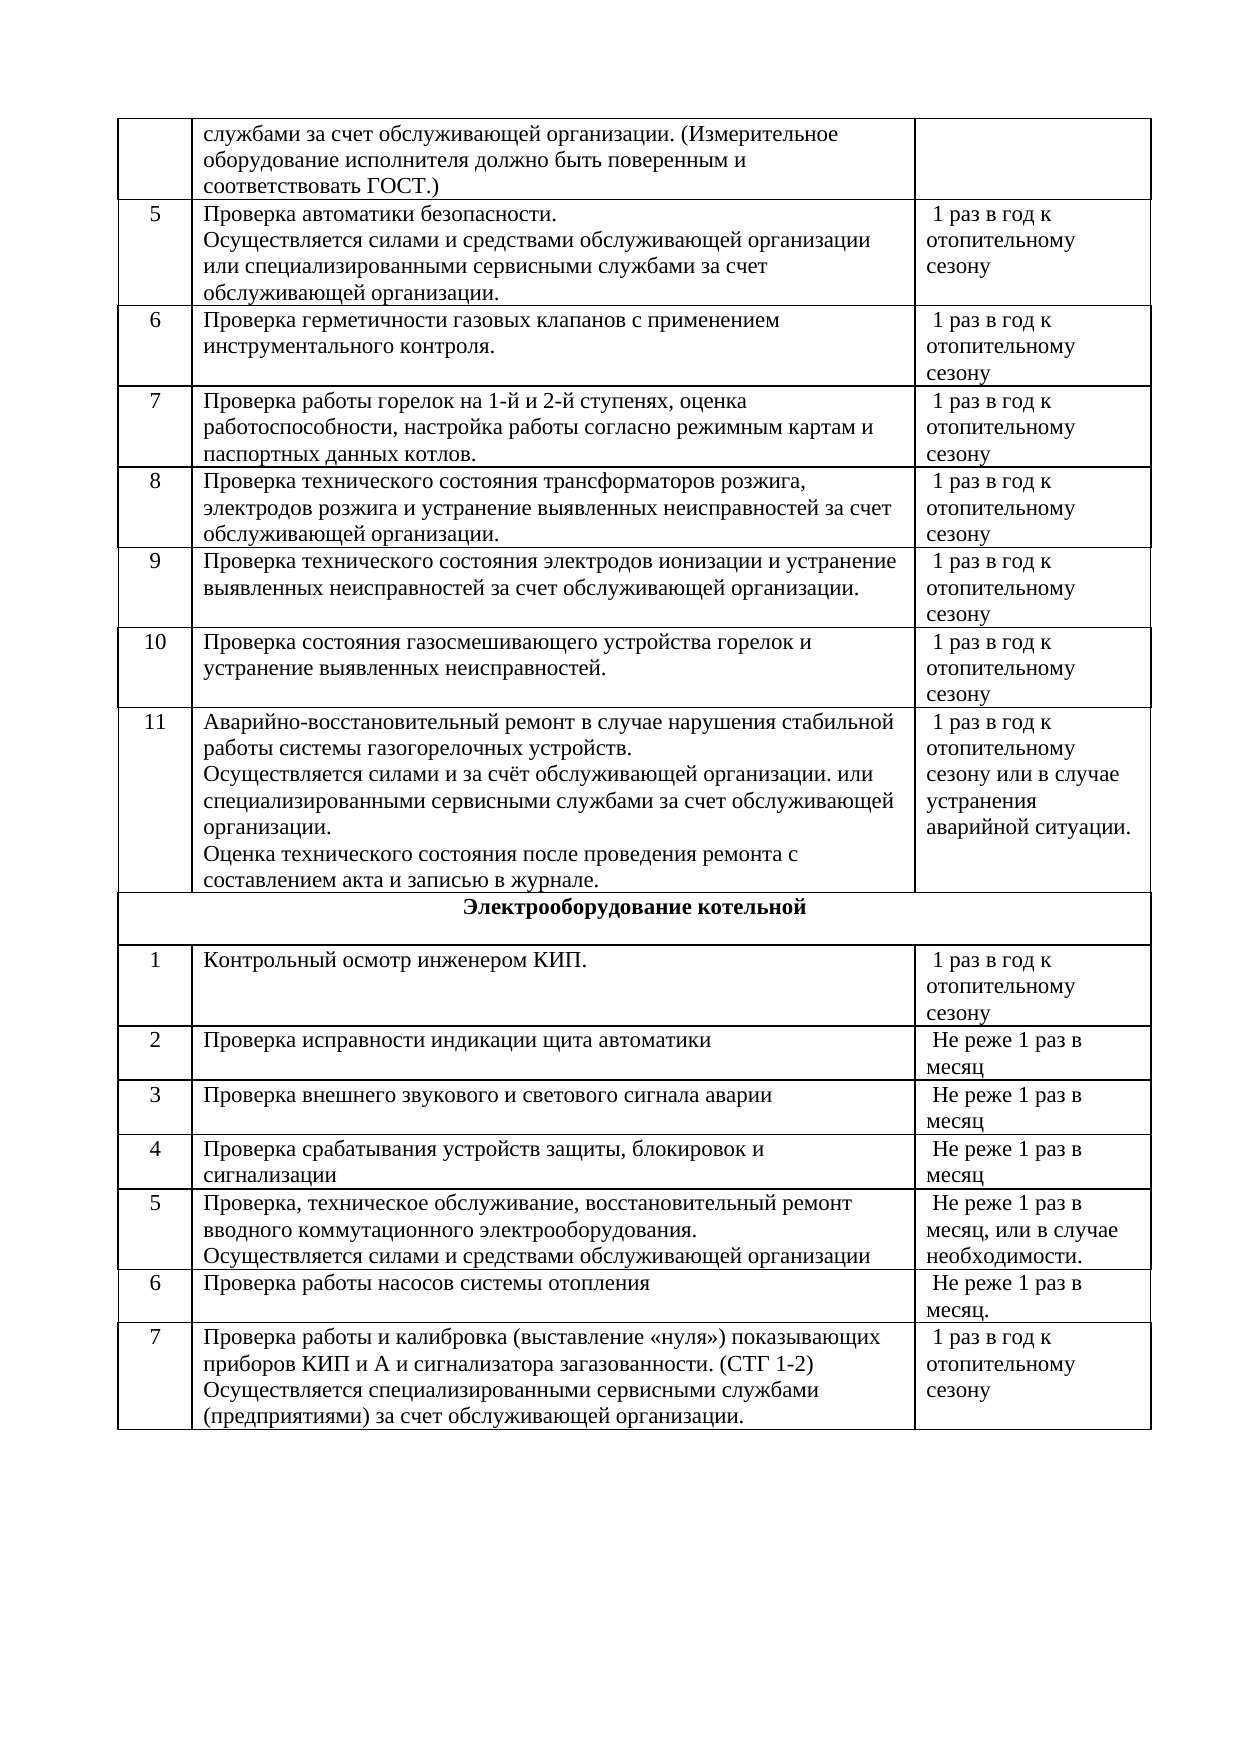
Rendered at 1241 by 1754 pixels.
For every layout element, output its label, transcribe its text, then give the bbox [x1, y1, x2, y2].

table_cell 1 раз в год к отопительному сезону [916, 628, 1150, 707]
table_cell 2 [119, 1027, 191, 1079]
table_cell 1 раз в год к отопительному сезону [916, 200, 1150, 305]
table_cell Не реже 1 раз в месяц, или в случае необходимости. [916, 1190, 1150, 1268]
table_cell Проверка автоматики безопасности. Осуществляется силами и средствами обслуживающей организации или специализированными сервисными службами за счет обслуживающей организации. [193, 200, 914, 305]
table_cell 8 [119, 468, 191, 547]
table_cell 7 [119, 387, 191, 466]
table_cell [916, 119, 1150, 199]
table_cell 4 [119, 1135, 191, 1188]
table_cell 4 [119, 119, 191, 199]
table_cell 1 раз в год к отопительному сезону [916, 548, 1150, 627]
table_cell Проверка состояния газосмешивающего устройства горелок и устранение выявленных неисправностей. [193, 628, 914, 707]
table_cell Проверка работы и калибровка (выставление «нуля») показывающих приборов КИП и А и сигнализатора загазованности. (СТГ 1-2) Осуществляется специализированными сервисными службами (предприятиями) за счет обслуживающей организации. [193, 1323, 914, 1429]
table_cell 1 раз в год к отопительному сезону [916, 946, 1150, 1025]
table_cell Не реже 1 раз в месяц [916, 1081, 1150, 1133]
table_cell Проверка технического состояния электродов ионизации и устранение выявленных неисправностей за счет обслуживающей организации. [193, 548, 914, 627]
table_cell 11 [119, 708, 191, 892]
table_cell 1 раз в год к отопительному сезону [916, 1323, 1150, 1429]
table_cell Проверка исправности индикации щита автоматики [193, 1027, 914, 1079]
table_cell 1 раз в год к отопительному сезону [916, 306, 1150, 385]
table_cell 9 [119, 548, 191, 627]
table_cell 5 [119, 1190, 191, 1268]
table_cell 6 [119, 306, 191, 385]
table_cell 5 [119, 200, 191, 305]
table_cell Проверка работы насосов системы отопления [193, 1270, 914, 1322]
table_cell Контрольный осмотр инженером КИП. [193, 946, 914, 1025]
table_cell Проверка срабатывания устройств защиты, блокировок и сигнализации [193, 1135, 914, 1188]
table_cell Не реже 1 раз в месяц [916, 1027, 1150, 1079]
table_cell Электрооборудование котельной [119, 893, 1150, 944]
table_cell Проверка, техническое обслуживание, восстановительный ремонт вводного коммутационного электрооборудования. Осуществляется силами и средствами обслуживающей организации [193, 1190, 914, 1268]
table_cell 1 раз в год к отопительному сезону [916, 468, 1150, 547]
table_cell Проверка внешнего звукового и светового сигнала аварии [193, 1081, 914, 1133]
table_cell Проверка работы горелок на 1-й и 2-й ступенях, оценка работоспособности, настройка работы согласно режимным картам и паспортных данных котлов. [193, 387, 914, 466]
table_cell Не реже 1 раз в месяц. [916, 1270, 1150, 1322]
table_cell 3 [119, 1081, 191, 1133]
table_cell 7 [119, 1323, 191, 1429]
table_cell 1 раз в год к отопительному сезону [916, 387, 1150, 466]
table_cell Проверка технического состояния трансформаторов розжига, электродов розжига и устранение выявленных неисправностей за счет обслуживающей организации. [193, 468, 914, 547]
table_cell 1 [119, 946, 191, 1025]
table_cell Проверка герметичности газовых клапанов с применением инструментального контроля. [193, 306, 914, 385]
table_cell 10 [119, 628, 191, 707]
table_cell 6 [119, 1270, 191, 1322]
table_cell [193, 119, 914, 199]
table_cell Не реже 1 раз в месяц [916, 1135, 1150, 1188]
table_cell 1 раз в год к отопительному сезону или в случае устранения аварийной ситуации. [916, 708, 1150, 892]
table_cell Аварийно-восстановительный ремонт в случае нарушения стабильной работы системы газогорелочных устройств. Осуществляется силами и за счёт обслуживающей организации. или специализированными сервисными службами за счет обслуживающей организации. Оценка технического состояния после проведения ремонта с составлением акта и записью в журнале. [193, 708, 914, 892]
